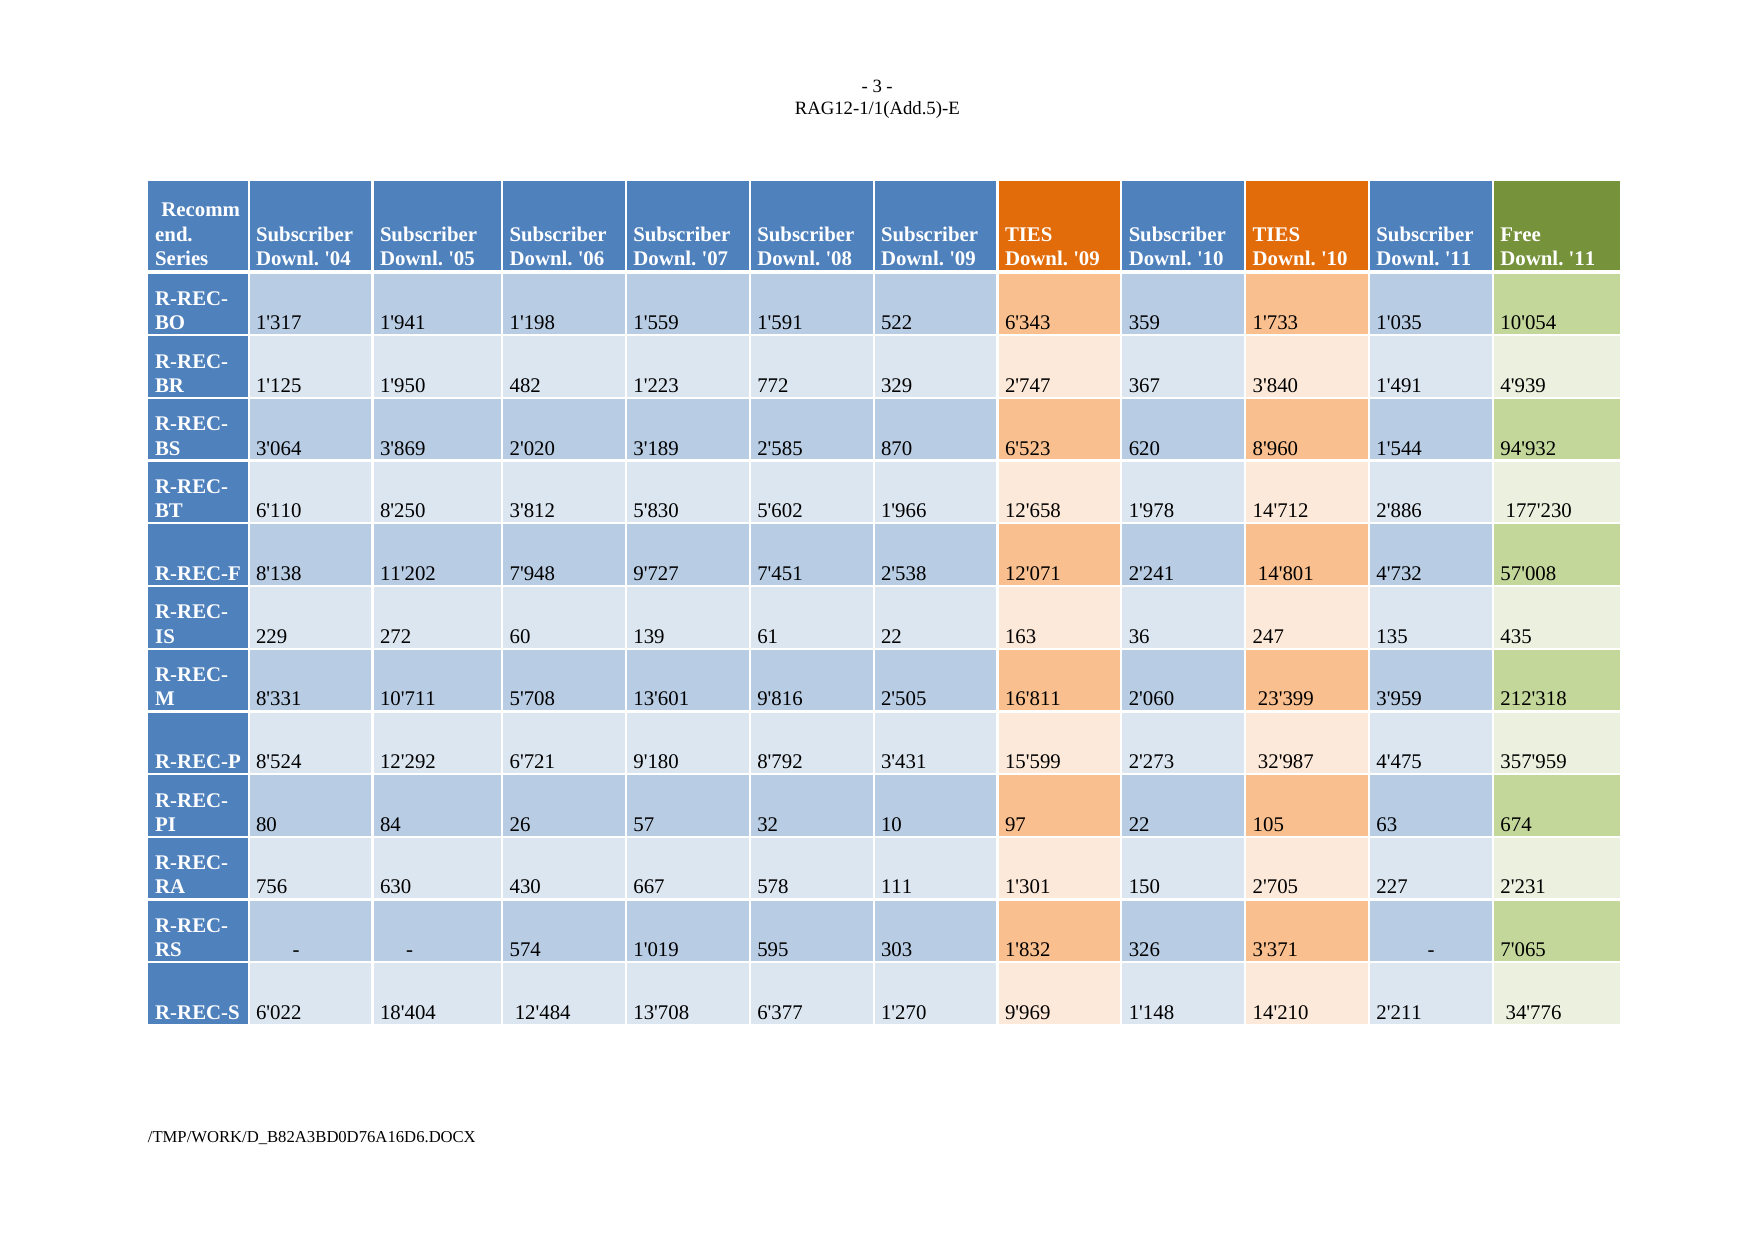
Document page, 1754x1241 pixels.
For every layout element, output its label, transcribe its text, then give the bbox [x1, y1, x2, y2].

table_cell R-REC-IS [148, 587, 248, 648]
table_cell R-REC-BR [148, 336, 248, 397]
table_cell 870 [875, 399, 996, 459]
table_cell 2'505 [875, 650, 996, 710]
table_cell 22 [1122, 775, 1244, 836]
table_cell 8'250 [374, 462, 501, 522]
table_header Subscriber Downl. '11 [1370, 181, 1492, 270]
table_cell 7'451 [751, 524, 873, 585]
table_cell 2'538 [875, 524, 996, 585]
table_cell 177'230 [1494, 462, 1620, 522]
table_cell 60 [503, 587, 625, 648]
table_cell 630 [374, 838, 501, 898]
table_cell 26 [503, 775, 625, 836]
table_cell 32'987 [1246, 713, 1368, 773]
table_cell 6'523 [999, 399, 1120, 459]
table_header Subscriber Downl. '08 [751, 181, 873, 270]
table_cell 14'210 [1246, 963, 1368, 1024]
table_cell 272 [374, 587, 501, 648]
table_cell 522 [875, 274, 996, 334]
table_cell 11'202 [374, 524, 501, 585]
table_cell 57'008 [1494, 524, 1620, 585]
table_cell 1'978 [1122, 462, 1244, 522]
table_cell 756 [250, 838, 371, 898]
table_header Subscriber Downl. '06 [503, 181, 625, 270]
table_cell 212'318 [1494, 650, 1620, 710]
table_cell 6'377 [751, 963, 873, 1024]
table_cell 8'138 [250, 524, 371, 585]
table_cell R-REC-BO [148, 274, 248, 334]
table_header Recommend. Series [148, 181, 248, 270]
table_cell 359 [1122, 274, 1244, 334]
table_cell 2'060 [1122, 650, 1244, 710]
table_cell 16'811 [999, 650, 1120, 710]
table_cell 14'801 [1246, 524, 1368, 585]
table_cell 8'792 [751, 713, 873, 773]
table_cell 13'601 [627, 650, 749, 710]
table_cell 8'331 [250, 650, 371, 710]
table_cell 3'189 [627, 399, 749, 459]
table_header TIES Downl. '10 [1246, 181, 1368, 270]
table_cell 23'399 [1246, 650, 1368, 710]
table_cell 1'491 [1370, 336, 1492, 397]
table_cell 13'708 [627, 963, 749, 1024]
table_cell 2'211 [1370, 963, 1492, 1024]
table_cell 8'960 [1246, 399, 1368, 459]
table_cell 4'939 [1494, 336, 1620, 397]
table_cell 674 [1494, 775, 1620, 836]
table_header Subscriber Downl. '09 [875, 181, 996, 270]
table_cell 5'708 [503, 650, 625, 710]
table_header Subscriber Downl. '05 [374, 181, 501, 270]
table_cell 150 [1122, 838, 1244, 898]
table_cell 6'110 [250, 462, 371, 522]
table_cell 12'658 [999, 462, 1120, 522]
table_cell 15'599 [999, 713, 1120, 773]
table_cell 3'959 [1370, 650, 1492, 710]
table_cell R-REC-PI [148, 775, 248, 836]
table_cell 1'223 [627, 336, 749, 397]
table_cell - [250, 901, 371, 961]
table_cell 9'180 [627, 713, 749, 773]
table_cell 326 [1122, 901, 1244, 961]
table_header TIES Downl. '09 [999, 181, 1120, 270]
table_cell 57 [627, 775, 749, 836]
table_cell 435 [1494, 587, 1620, 648]
table_cell 620 [1122, 399, 1244, 459]
table_cell 5'602 [751, 462, 873, 522]
table_cell 1'317 [250, 274, 371, 334]
table_cell 18'404 [374, 963, 501, 1024]
table_cell 227 [1370, 838, 1492, 898]
table_cell 1'950 [374, 336, 501, 397]
table_cell 12'071 [999, 524, 1120, 585]
table_cell 574 [503, 901, 625, 961]
table_cell R-REC-M [148, 650, 248, 710]
table_cell 139 [627, 587, 749, 648]
table_cell 578 [751, 838, 873, 898]
table_cell 163 [999, 587, 1120, 648]
table_cell 3'840 [1246, 336, 1368, 397]
table_cell 5'830 [627, 462, 749, 522]
table_cell 4'732 [1370, 524, 1492, 585]
table_cell 1'559 [627, 274, 749, 334]
table_header Free Downl. '11 [1494, 181, 1620, 270]
table_cell 1'270 [875, 963, 996, 1024]
table_cell 22 [875, 587, 996, 648]
table_cell 9'969 [999, 963, 1120, 1024]
table_cell 1'544 [1370, 399, 1492, 459]
table_cell 367 [1122, 336, 1244, 397]
table_cell 2'747 [999, 336, 1120, 397]
table_cell 80 [250, 775, 371, 836]
table_cell 3'869 [374, 399, 501, 459]
table_cell R-REC-BT [148, 462, 248, 522]
table_cell 32 [751, 775, 873, 836]
table_cell 482 [503, 336, 625, 397]
table_cell 3'064 [250, 399, 371, 459]
table_cell 9'727 [627, 524, 749, 585]
table_cell 7'948 [503, 524, 625, 585]
table_cell 97 [999, 775, 1120, 836]
table_cell 1'733 [1246, 274, 1368, 334]
table_cell 595 [751, 901, 873, 961]
table_cell 2'705 [1246, 838, 1368, 898]
table_cell 1'941 [374, 274, 501, 334]
table_cell 6'022 [250, 963, 371, 1024]
table_cell 2'231 [1494, 838, 1620, 898]
table_cell 6'721 [503, 713, 625, 773]
table_cell 10'711 [374, 650, 501, 710]
table_cell 1'035 [1370, 274, 1492, 334]
table_cell 772 [751, 336, 873, 397]
table_cell - [374, 901, 501, 961]
table_cell 61 [751, 587, 873, 648]
table_header Subscriber Downl. '04 [250, 181, 371, 270]
table_cell 3'812 [503, 462, 625, 522]
table_cell 94'932 [1494, 399, 1620, 459]
table_cell 9'816 [751, 650, 873, 710]
table_cell 1'148 [1122, 963, 1244, 1024]
table_cell 12'292 [374, 713, 501, 773]
table_header Subscriber Downl. '10 [1122, 181, 1244, 270]
table_cell 36 [1122, 587, 1244, 648]
table_cell 111 [875, 838, 996, 898]
table_cell 34'776 [1494, 963, 1620, 1024]
table_cell 1'019 [627, 901, 749, 961]
table_cell 303 [875, 901, 996, 961]
table_cell R-REC-F [148, 524, 248, 585]
table_cell 329 [875, 336, 996, 397]
table_cell 6'343 [999, 274, 1120, 334]
table_cell 2'585 [751, 399, 873, 459]
table_cell 1'301 [999, 838, 1120, 898]
table_cell 229 [250, 587, 371, 648]
table_cell 4'475 [1370, 713, 1492, 773]
table_cell 2'886 [1370, 462, 1492, 522]
table_cell R-REC-P [148, 713, 248, 773]
table_cell 10'054 [1494, 274, 1620, 334]
table_cell 14'712 [1246, 462, 1368, 522]
table_cell R-REC-S [148, 963, 248, 1024]
table_cell 3'371 [1246, 901, 1368, 961]
table_cell 1'198 [503, 274, 625, 334]
table_cell R-REC-BS [148, 399, 248, 459]
table_cell 135 [1370, 587, 1492, 648]
table_cell - [1370, 901, 1492, 961]
table_cell 247 [1246, 587, 1368, 648]
table_cell 12'484 [503, 963, 625, 1024]
table_cell 105 [1246, 775, 1368, 836]
table_cell 10 [875, 775, 996, 836]
table_cell 3'431 [875, 713, 996, 773]
table_cell 357'959 [1494, 713, 1620, 773]
table_header Subscriber Downl. '07 [627, 181, 749, 270]
table_cell 1'832 [999, 901, 1120, 961]
table_cell 2'273 [1122, 713, 1244, 773]
table_cell 430 [503, 838, 625, 898]
table_cell 2'020 [503, 399, 625, 459]
table_cell 7'065 [1494, 901, 1620, 961]
table_cell 63 [1370, 775, 1492, 836]
table_cell 8'524 [250, 713, 371, 773]
table_cell 667 [627, 838, 749, 898]
table_cell 1'591 [751, 274, 873, 334]
table_cell R-REC-RS [148, 901, 248, 961]
table_cell R-REC-RA [148, 838, 248, 898]
table_cell 2'241 [1122, 524, 1244, 585]
table_cell 1'125 [250, 336, 371, 397]
table_cell 1'966 [875, 462, 996, 522]
table_cell 84 [374, 775, 501, 836]
